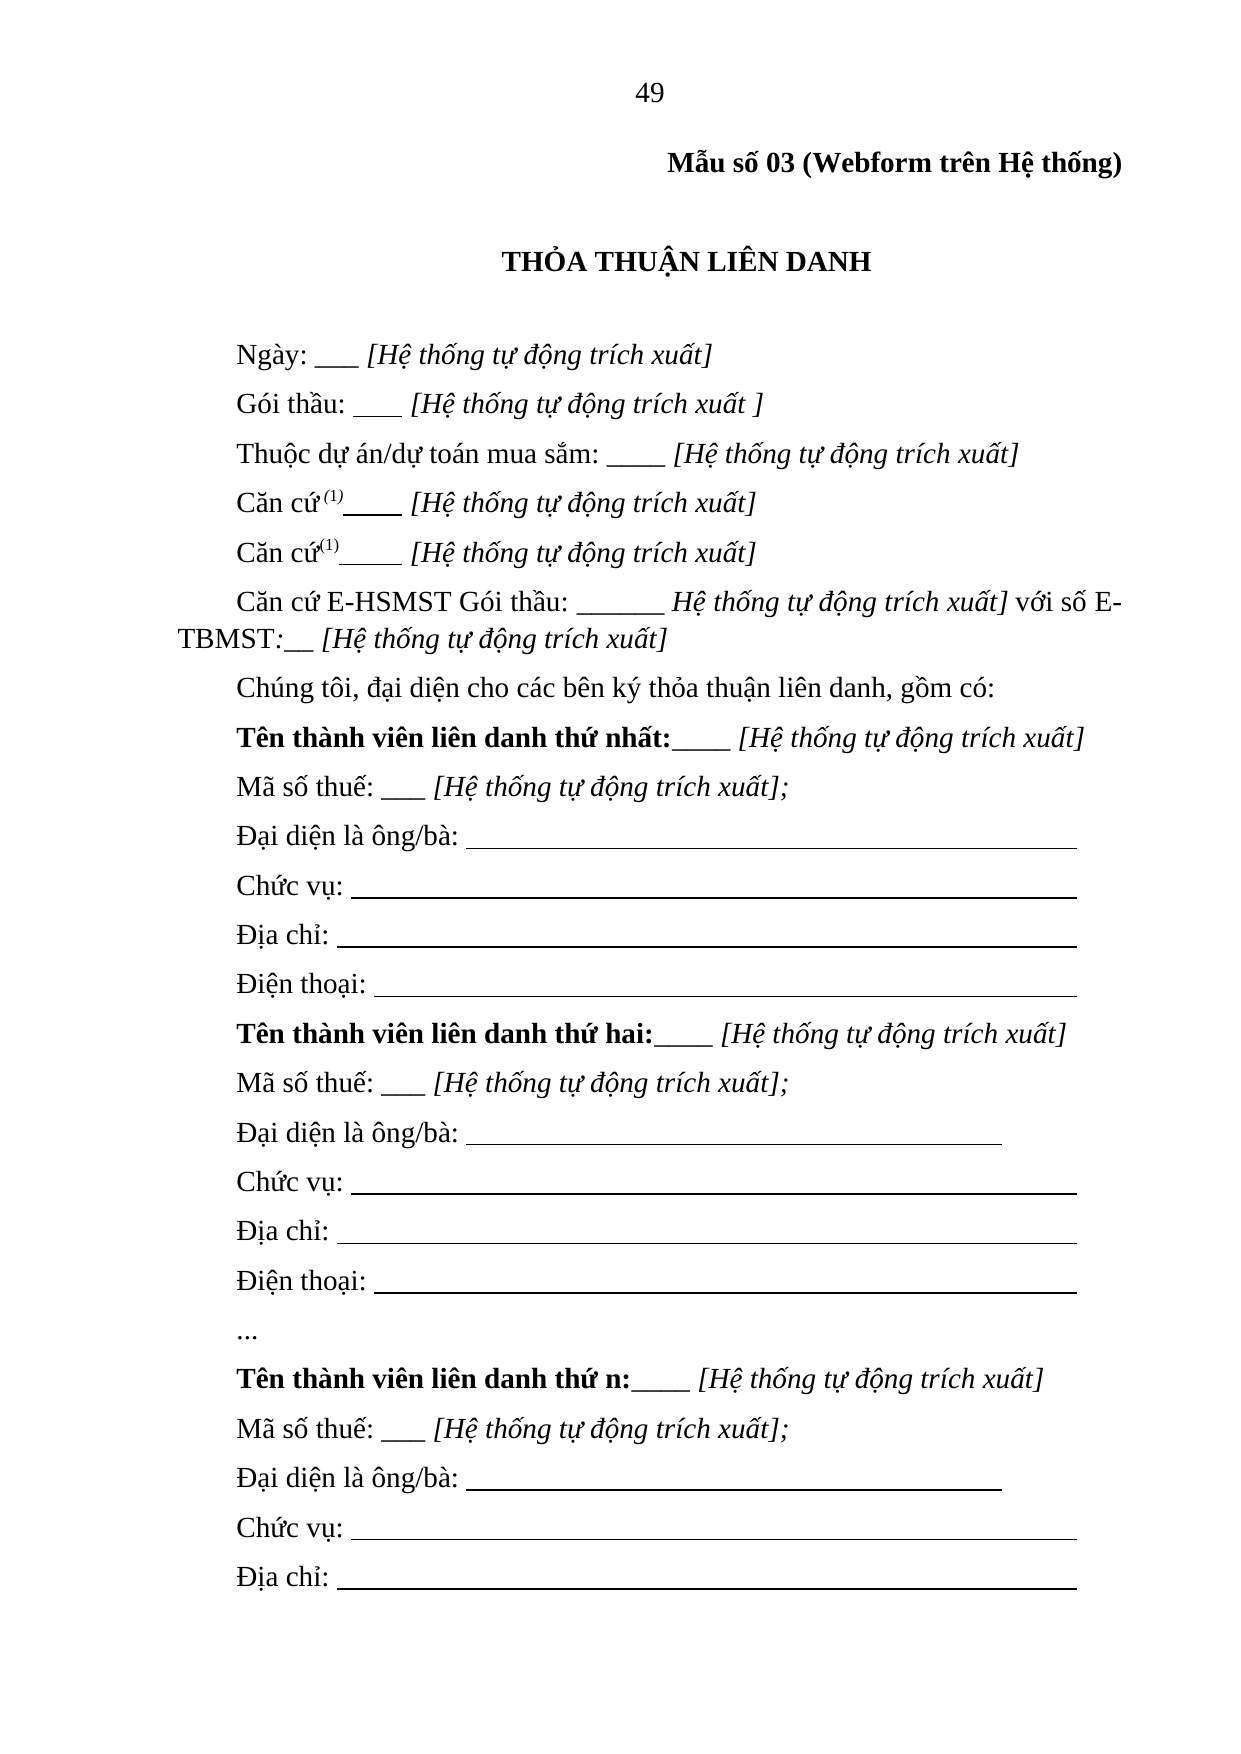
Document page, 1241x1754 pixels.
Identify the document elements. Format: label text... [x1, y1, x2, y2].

text Đại diện là ông/bà: [177, 1115, 1122, 1148]
text Đại diện là ông/bà: [177, 818, 1122, 852]
text Mã số thuế: ___ [Hệ thống tự động trích xuất]; [177, 769, 1122, 803]
text Chức vụ: [177, 868, 1122, 901]
text Thuộc dự án/dự toán mua sắm: ____ [Hệ thống tự động trích xuất] [177, 436, 1122, 469]
text Điện thoại: [177, 967, 1122, 1000]
text Gói thầu: [Hệ thống tự động trích xuất ] [177, 387, 1122, 420]
text Mã số thuế: ___ [Hệ thống tự động trích xuất]; [177, 1411, 1122, 1444]
text Tên thành viên liên danh thứ nhất:____ [Hệ thống tự động trích xuất] [177, 720, 1122, 753]
text Địa chỉ: [177, 917, 1122, 951]
text Căn cứ E-HSMST Gói thầu: ______ Hệ thống tự động trích xuất] với số E-TBMST:__ [Hệ thống tự động trích xuất] [177, 584, 1122, 654]
text Địa chỉ: [177, 1559, 1122, 1593]
text Mẫu số 03 (Webform trên Hệ thống) [177, 145, 1122, 179]
text Chức vụ: [177, 1510, 1122, 1543]
text Ngày: ___ [Hệ thống tự động trích xuất] [177, 337, 1122, 371]
text Mã số thuế: ___ [Hệ thống tự động trích xuất]; [177, 1065, 1122, 1099]
text Điện thoại: [177, 1263, 1122, 1296]
text Tên thành viên liên danh thứ n:____ [Hệ thống tự động trích xuất] [177, 1362, 1122, 1395]
text THỎA THUẬN LIÊN DANH [177, 244, 1122, 277]
text Địa chỉ: [177, 1213, 1122, 1247]
text Căn cứ(1) [Hệ thống tự động trích xuất] [177, 535, 1122, 568]
text ... [177, 1312, 1122, 1346]
text Tên thành viên liên danh thứ hai:____ [Hệ thống tự động trích xuất] [177, 1016, 1122, 1049]
text Chúng tôi, đại diện cho các bên ký thỏa thuận liên danh, gồm có: [177, 670, 1122, 704]
text Chức vụ: [177, 1164, 1122, 1198]
text Đại diện là ông/bà: [177, 1460, 1122, 1494]
text Căn cứ (1) [Hệ thống tự động trích xuất] [177, 485, 1122, 519]
